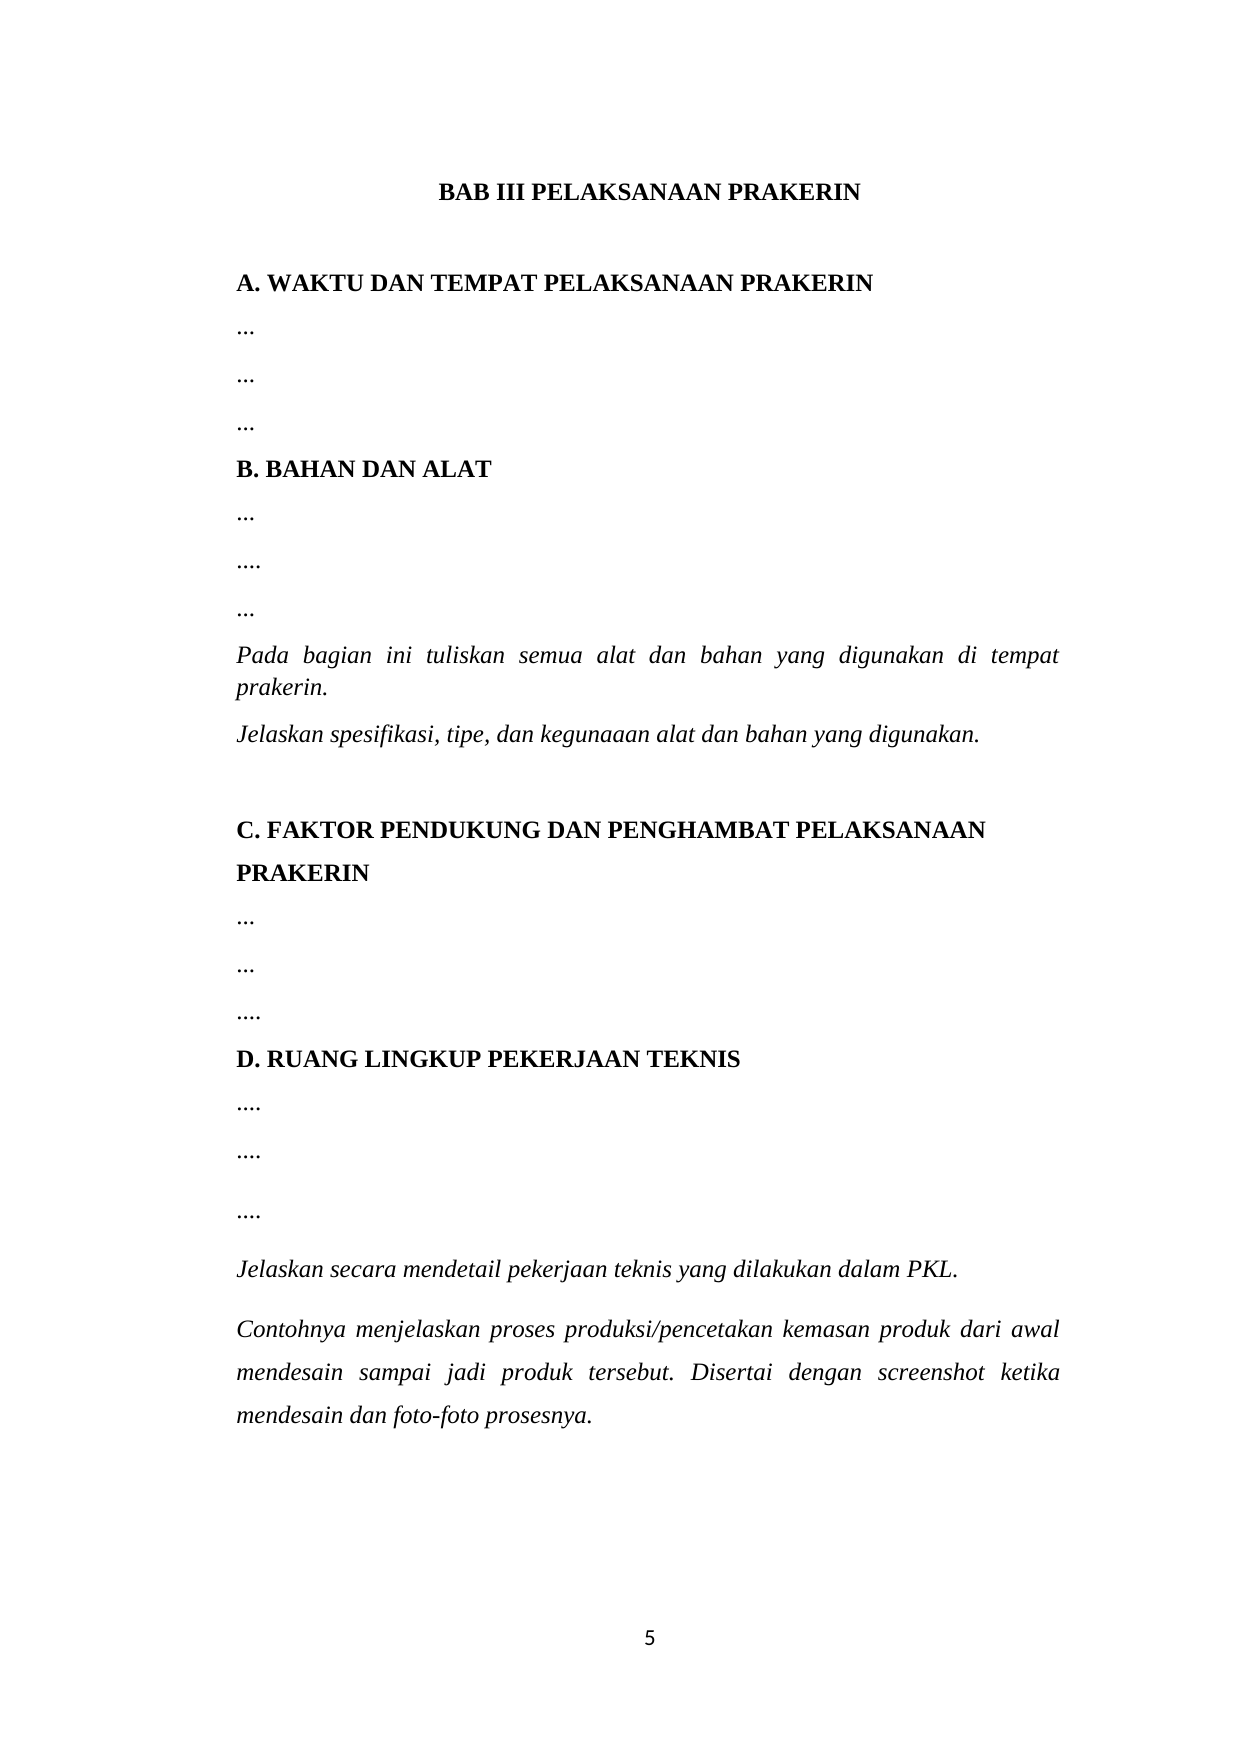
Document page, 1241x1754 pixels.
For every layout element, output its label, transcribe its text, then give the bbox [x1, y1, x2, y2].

text .... [236, 1135, 1063, 1164]
text ... [236, 901, 1063, 930]
text ... [236, 359, 1063, 388]
text ... [236, 949, 1063, 977]
text ... [236, 593, 1063, 622]
subtitle A. WAKTU DAN TEMPAT PELAKSANAAN PRAKERIN [236, 268, 1063, 297]
text .... [236, 545, 1063, 574]
text ... [236, 497, 1063, 526]
text .... [236, 1087, 1063, 1116]
subtitle D. RUANG LINGKUP PEKERJAAN TEKNIS [236, 1044, 1063, 1073]
text ... [236, 407, 1063, 435]
text .... [236, 1195, 1063, 1223]
text Pada bagian ini tuliskan semua alat dan bahan yang digunakan di tempat prakerin. [236, 641, 1063, 700]
text Contohnya menjelaskan proses produksi/pencetakan kemasan produk dari awal mendesain sampai jadi produk tersebut. Disertai dengan screenshot ketika mendesain dan foto-foto prosesnya. [236, 1314, 1063, 1429]
subtitle B. BAHAN DAN ALAT [236, 454, 1063, 483]
text Jelaskan secara mendetail pekerjaan teknis yang dilakukan dalam PKL. [236, 1254, 1063, 1283]
text .... [236, 996, 1063, 1025]
subtitle BAB III PELAKSANAAN PRAKERIN [236, 177, 1063, 206]
text ... [236, 311, 1063, 340]
subtitle C. FAKTOR PENDUKUNG DAN PENGHAMBAT PELAKSANAAN PRAKERIN [236, 815, 1063, 887]
text Jelaskan spesifikasi, tipe, dan kegunaaan alat dan bahan yang digunakan. [236, 719, 1063, 748]
